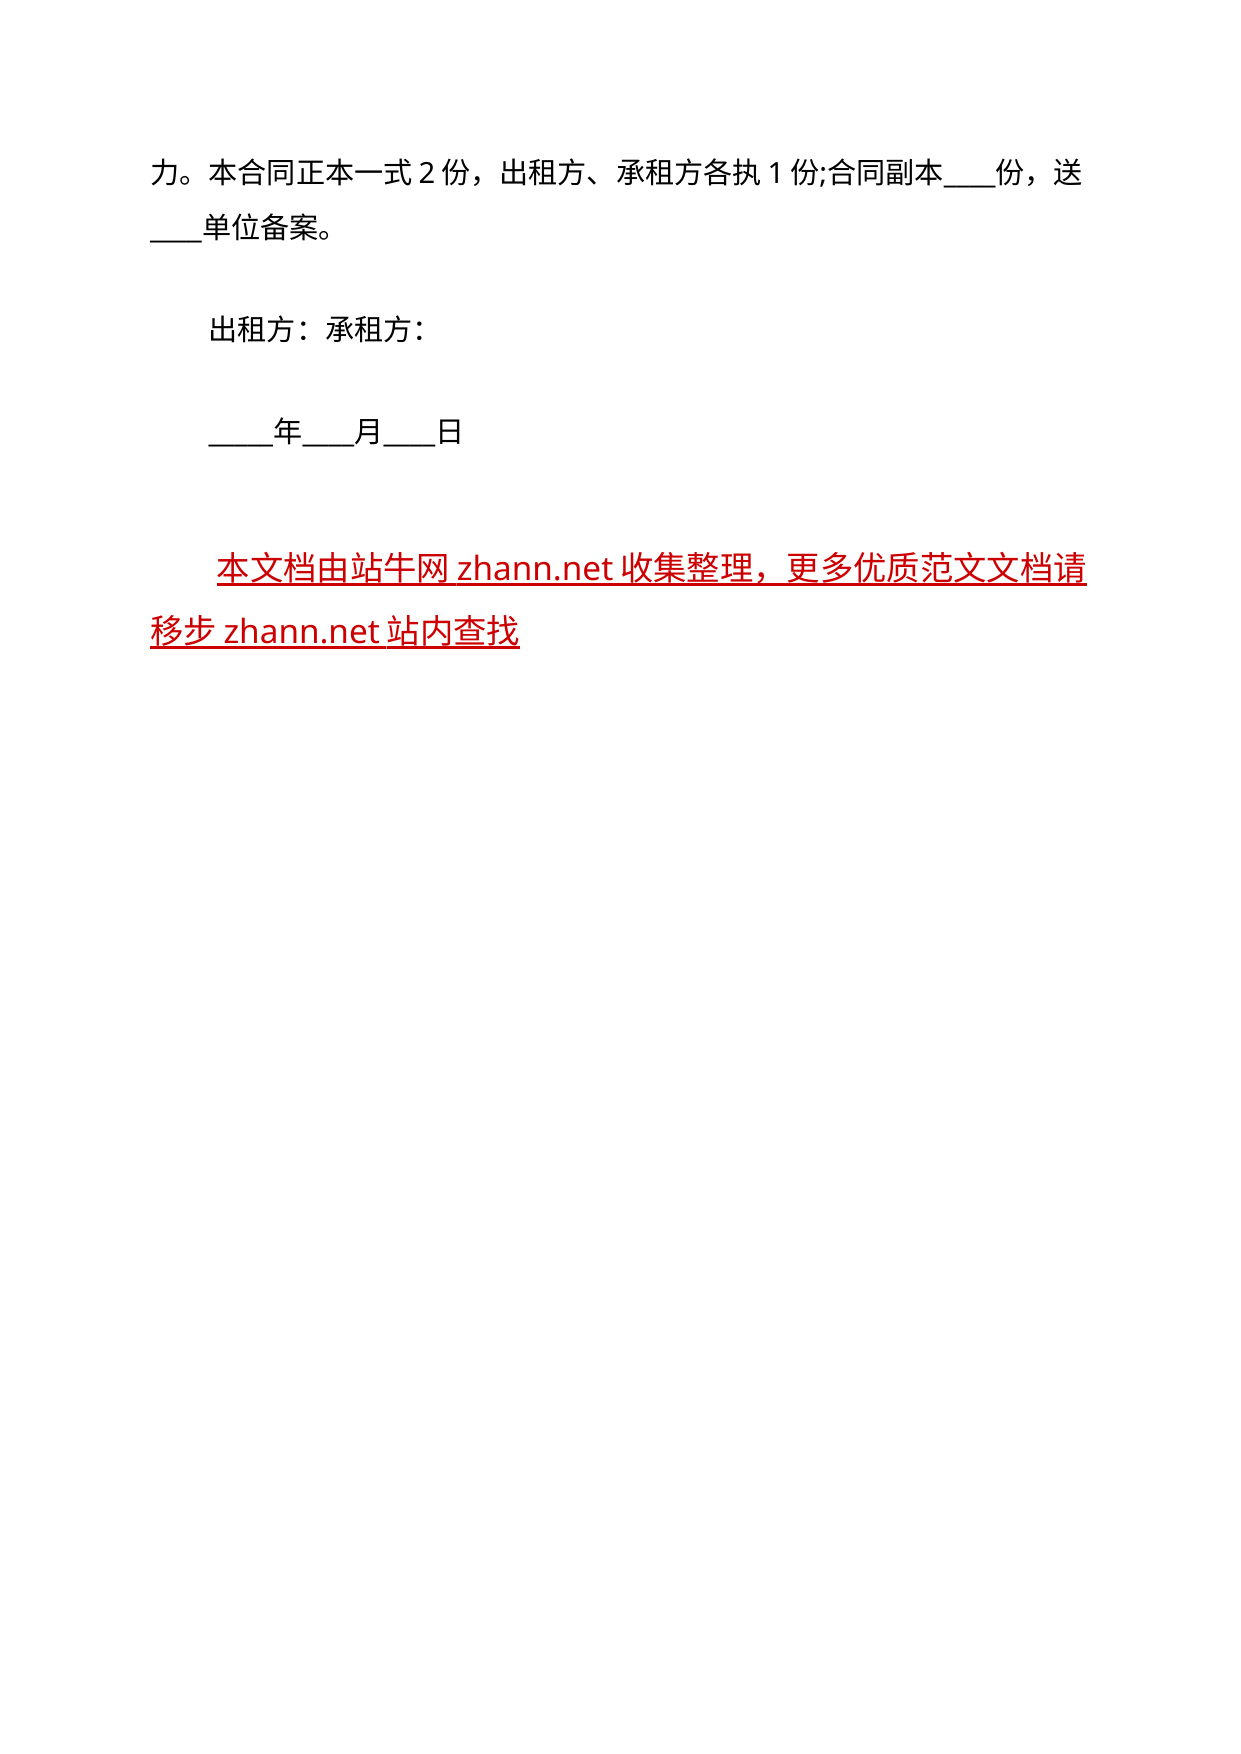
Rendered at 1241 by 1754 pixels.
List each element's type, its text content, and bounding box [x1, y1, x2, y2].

text 本文档由站牛网zhann.net收集整理，更多优质范文文档请移步zhann.net站内查找 [150, 542, 1090, 653]
text _____年____月____日 [150, 409, 1090, 451]
text 出租方：承租方： [150, 307, 1090, 349]
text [150, 150, 1090, 247]
